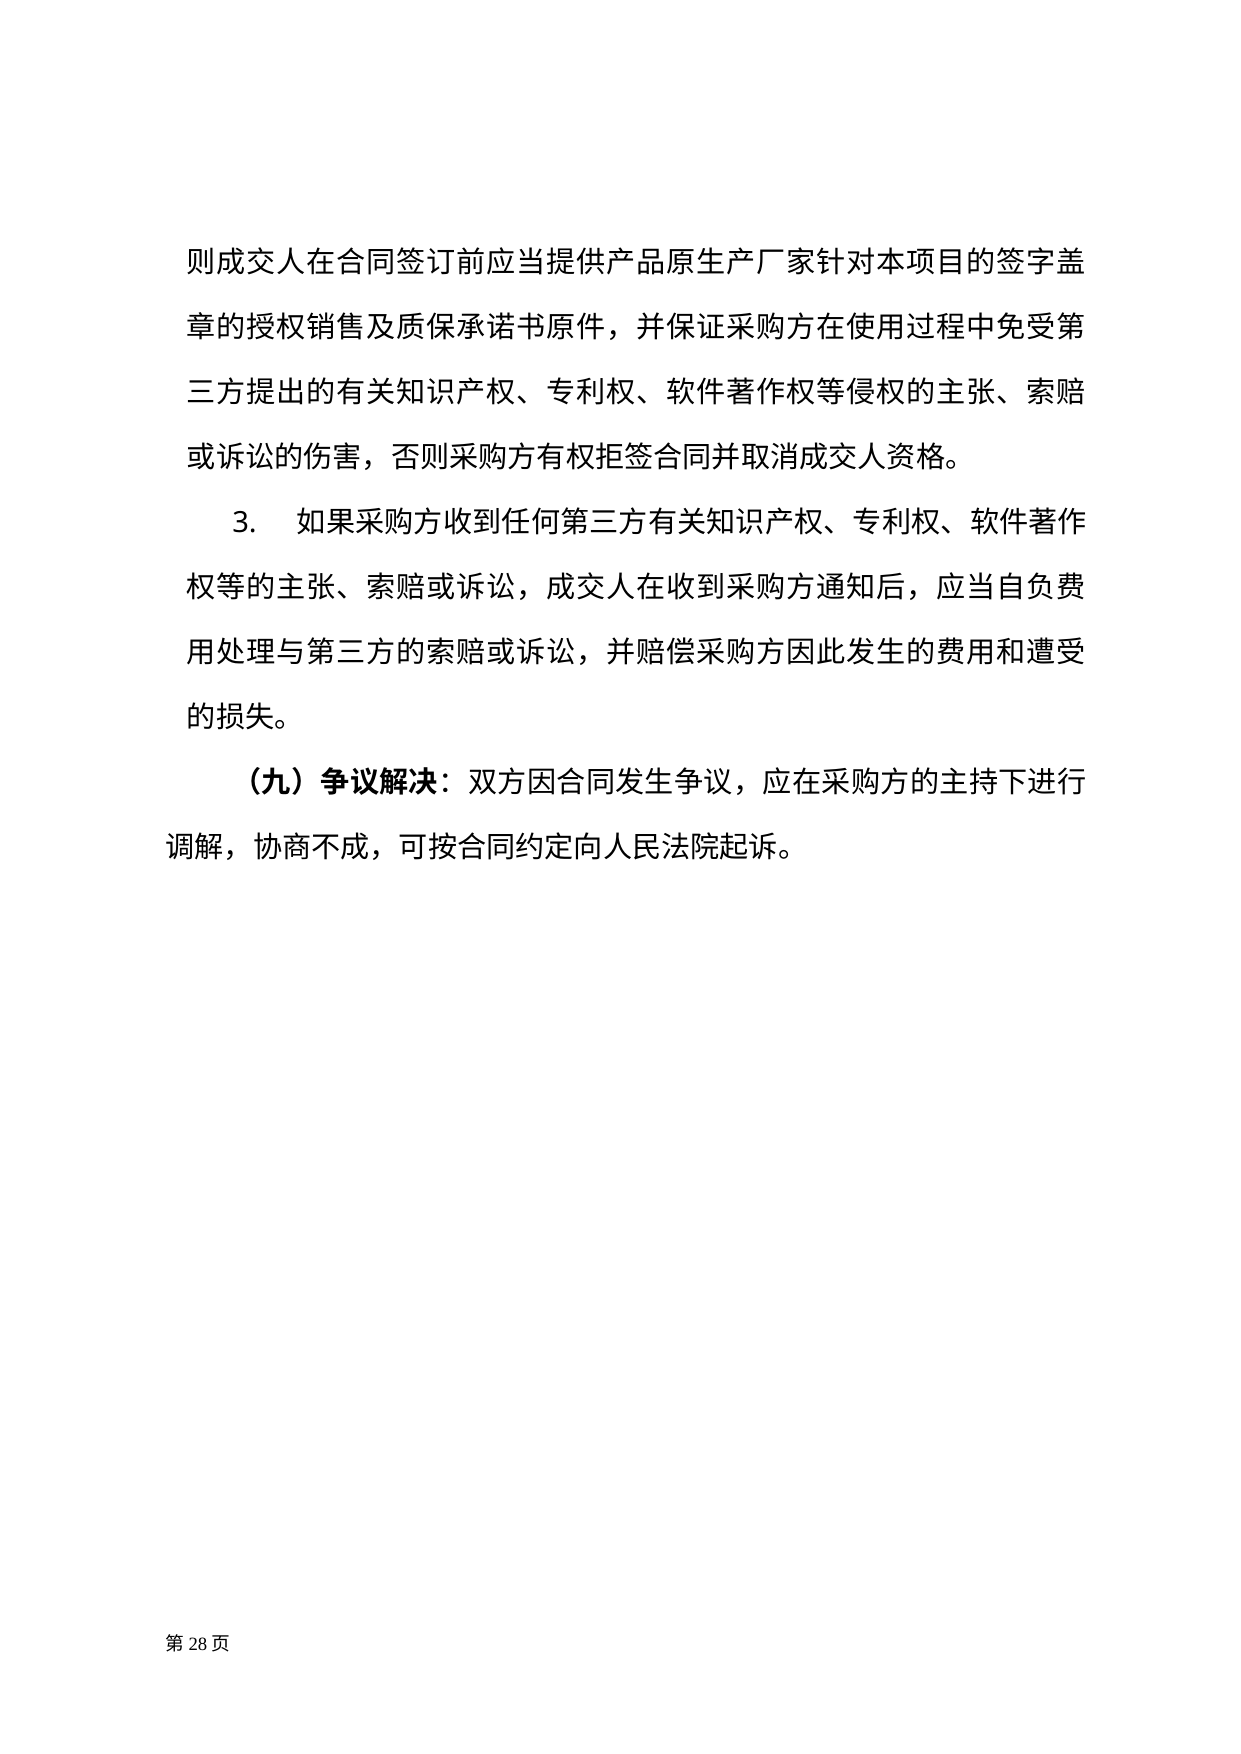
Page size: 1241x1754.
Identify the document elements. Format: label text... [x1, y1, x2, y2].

text （九）争议解决：双方因合同发生争议，应在采购方的主持下进行调解，协商不成，可按合同约定向人民法院起诉。 [165, 747, 1087, 877]
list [187, 227, 1087, 487]
list 如果采购方收到任何第三方有关知识产权、专利权、软件著作权等的主张、索赔或诉讼，成交人在收到采购方通知后，应当自负费用处理与第三方的索赔或诉讼，并赔偿采购方因此发生的费用和遭受的损失。 [187, 487, 1087, 747]
